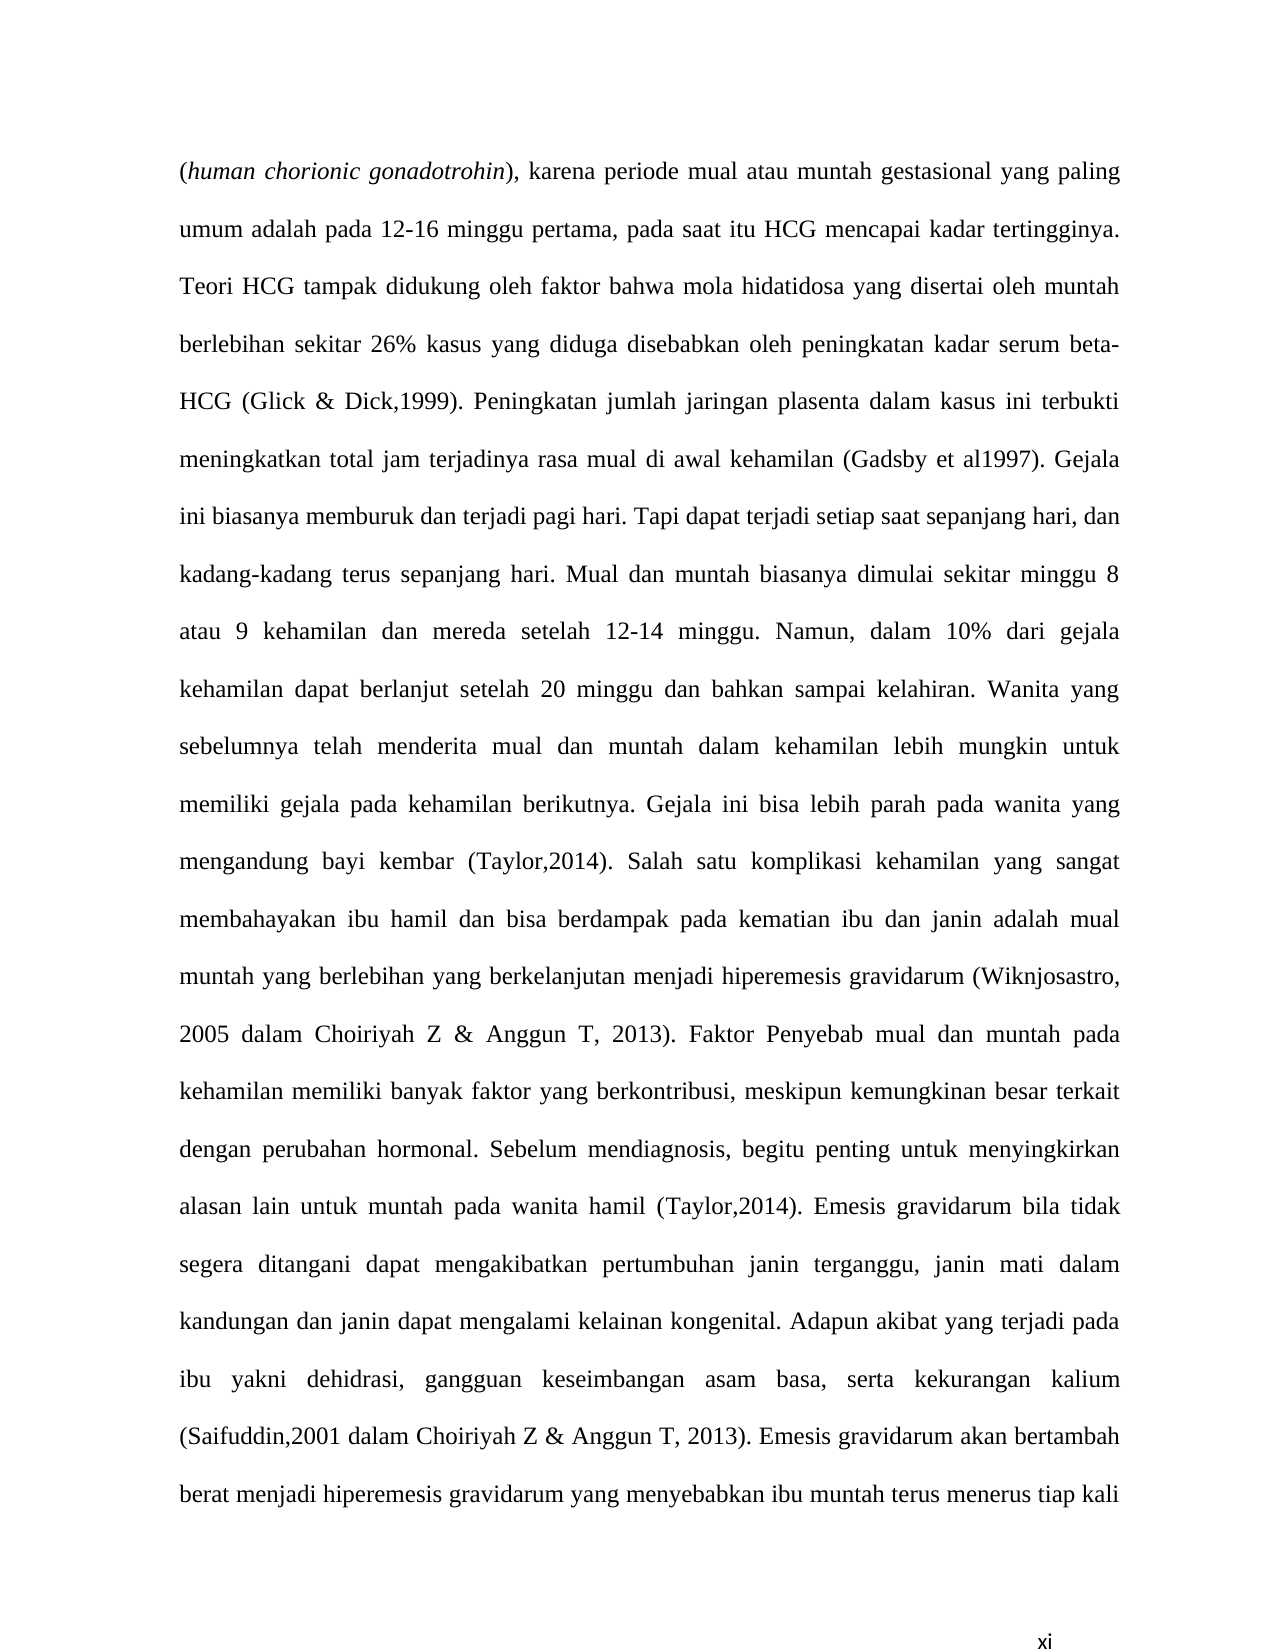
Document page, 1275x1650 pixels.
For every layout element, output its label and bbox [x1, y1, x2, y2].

text [179, 156, 1121, 1507]
